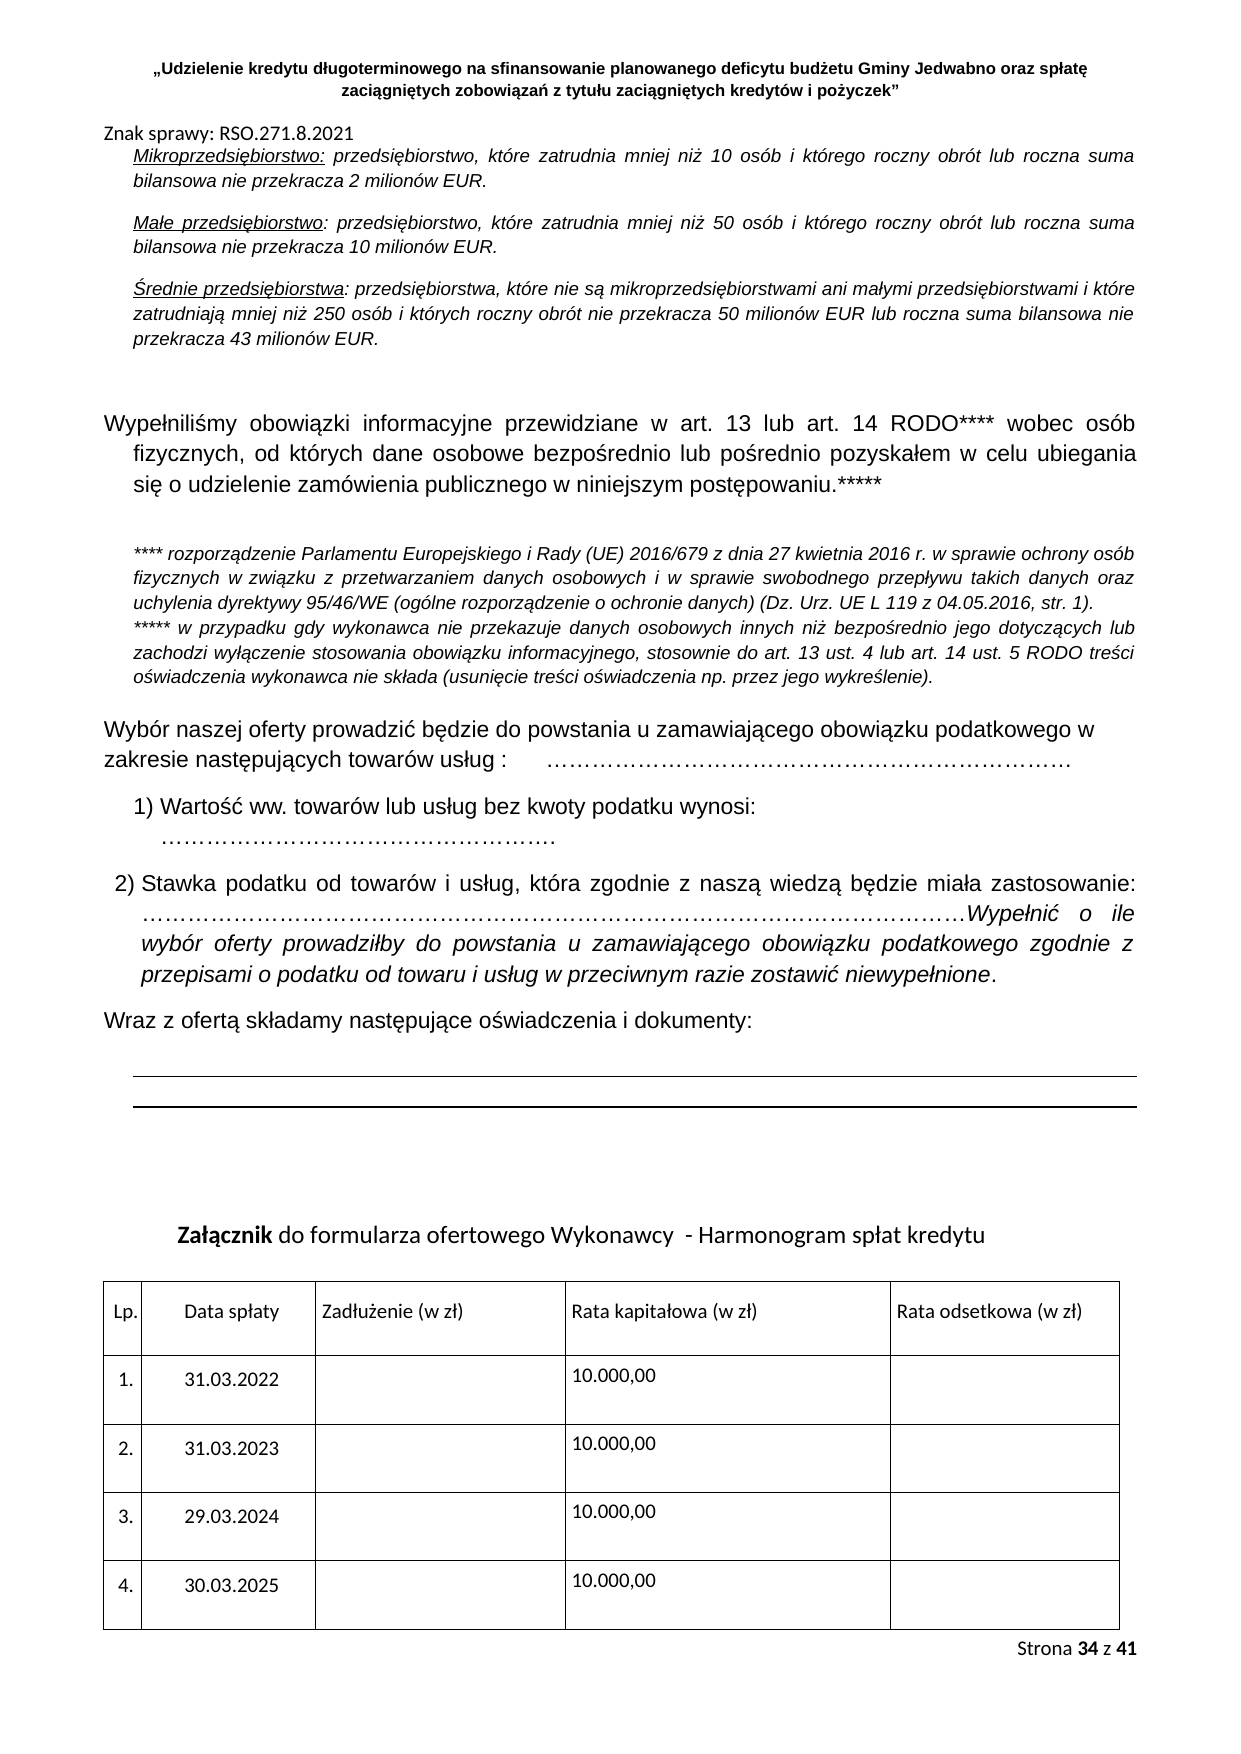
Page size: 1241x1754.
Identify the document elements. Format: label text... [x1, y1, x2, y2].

text Średnie przedsiębiorstwa: przedsiębiorstwa, które nie są mikroprzedsiębiorstwami ani małymi przedsiębiorstwami i które zatrudniają mniej niż 250 osób i których roczny obrót nie przekracza 50 milionów EUR lub roczna suma bilansowa nie przekracza 43 milionów EUR. [133, 278, 1137, 349]
table_cell [891, 1356, 1119, 1423]
text Wybór naszej oferty prowadzić będzie do powstania u zamawiającego obowiązku podatkowego w zakresie następujących towarów usług : …………………………………………………………… [103, 716, 1137, 772]
table_cell [891, 1493, 1119, 1560]
table_header Rata odsetkowa (w zł) [891, 1282, 1119, 1355]
table_cell [316, 1561, 565, 1629]
table_cell 2. [104, 1425, 141, 1492]
table_cell 1. [104, 1356, 141, 1423]
table_cell 4. [104, 1561, 141, 1629]
table_header Rata kapitałowa (w zł) [566, 1282, 890, 1355]
table_cell [316, 1493, 565, 1560]
text ***** w przypadku gdy wykonawca nie przekazuje danych osobowych innych niż bezpośrednio jego dotyczących lub zachodzi wyłączenie stosowania obowiązku informacyjnego, stosownie do art. 13 ust. 4 lub art. 14 ust. 5 RODO treści oświadczenia wykonawca nie składa (usunięcie treści oświadczenia np. przez jego wykreślenie). [133, 617, 1137, 688]
table_cell [891, 1425, 1119, 1492]
table_cell 31.03.2022 [142, 1356, 315, 1423]
table_cell 10.000,00 [566, 1561, 890, 1629]
text **** rozporządzenie Parlamentu Europejskiego i Rady (UE) 2016/679 z dnia 27 kwietnia 2016 r. w sprawie ochrony osób fizycznych w związku z przetwarzaniem danych osobowych i w sprawie swobodnego przepływu takich danych oraz uchylenia dyrektywy 95/46/WE (ogólne rozporządzenie o ochronie danych) (Dz. Urz. UE L 119 z 04.05.2016, str. 1). [133, 542, 1137, 613]
table_cell [316, 1356, 565, 1423]
text Mikroprzedsiębiorstwo: przedsiębiorstwo, które zatrudnia mniej niż 10 osób i którego roczny obrót lub roczna suma bilansowa nie przekracza 2 milionów EUR. [133, 145, 1137, 192]
table_cell 30.03.2025 [142, 1561, 315, 1629]
table_cell 3. [104, 1493, 141, 1560]
text Wraz z ofertą składamy następujące oświadczenia i dokumenty: [103, 1007, 1137, 1034]
table_cell 29.03.2024 [142, 1493, 315, 1560]
table_cell [891, 1561, 1119, 1629]
table_header Zadłużenie (w zł) [316, 1282, 565, 1355]
table_cell 10.000,00 [566, 1493, 890, 1560]
list Stawka podatku od towarów i usług, która zgodnie z naszą wiedzą będzie miała zastosowanie: ………………………………………………………………………………………………Wypełnić o ile wybór oferty prowadziłby do powstania u zamawiającego obowiązku podatkowego zgodnie z przepisami o podatku od towaru i usług w przeciwnym razie zostawić niewypełnione. [114, 870, 1137, 987]
list Wartość ww. towarów lub usług bez kwoty podatku wynosi: ……………………………………………. [133, 793, 1137, 849]
text Małe przedsiębiorstwo: przedsiębiorstwo, które zatrudnia mniej niż 50 osób i którego roczny obrót lub roczna suma bilansowa nie przekracza 10 milionów EUR. [133, 211, 1137, 258]
text Wypełniliśmy obowiązki informacyjne przewidziane w art. 13 lub art. 14 RODO**** wobec osób fizycznych, od których dane osobowe bezpośrednio lub pośrednio pozyskałem w celu ubiegania się o udzielenie zamówienia publicznego w niniejszym postępowaniu.***** [103, 410, 1137, 497]
table_cell 31.03.2023 [142, 1425, 315, 1492]
table_header Lp. [104, 1282, 141, 1355]
table_header Data spłaty [142, 1282, 315, 1355]
text Załącznik do formularza ofertowego Wykonawcy - Harmonogram spłat kredytu [138, 1219, 1138, 1249]
table_cell 10.000,00 [566, 1425, 890, 1492]
table_cell [316, 1425, 565, 1492]
table_cell 10.000,00 [566, 1356, 890, 1423]
